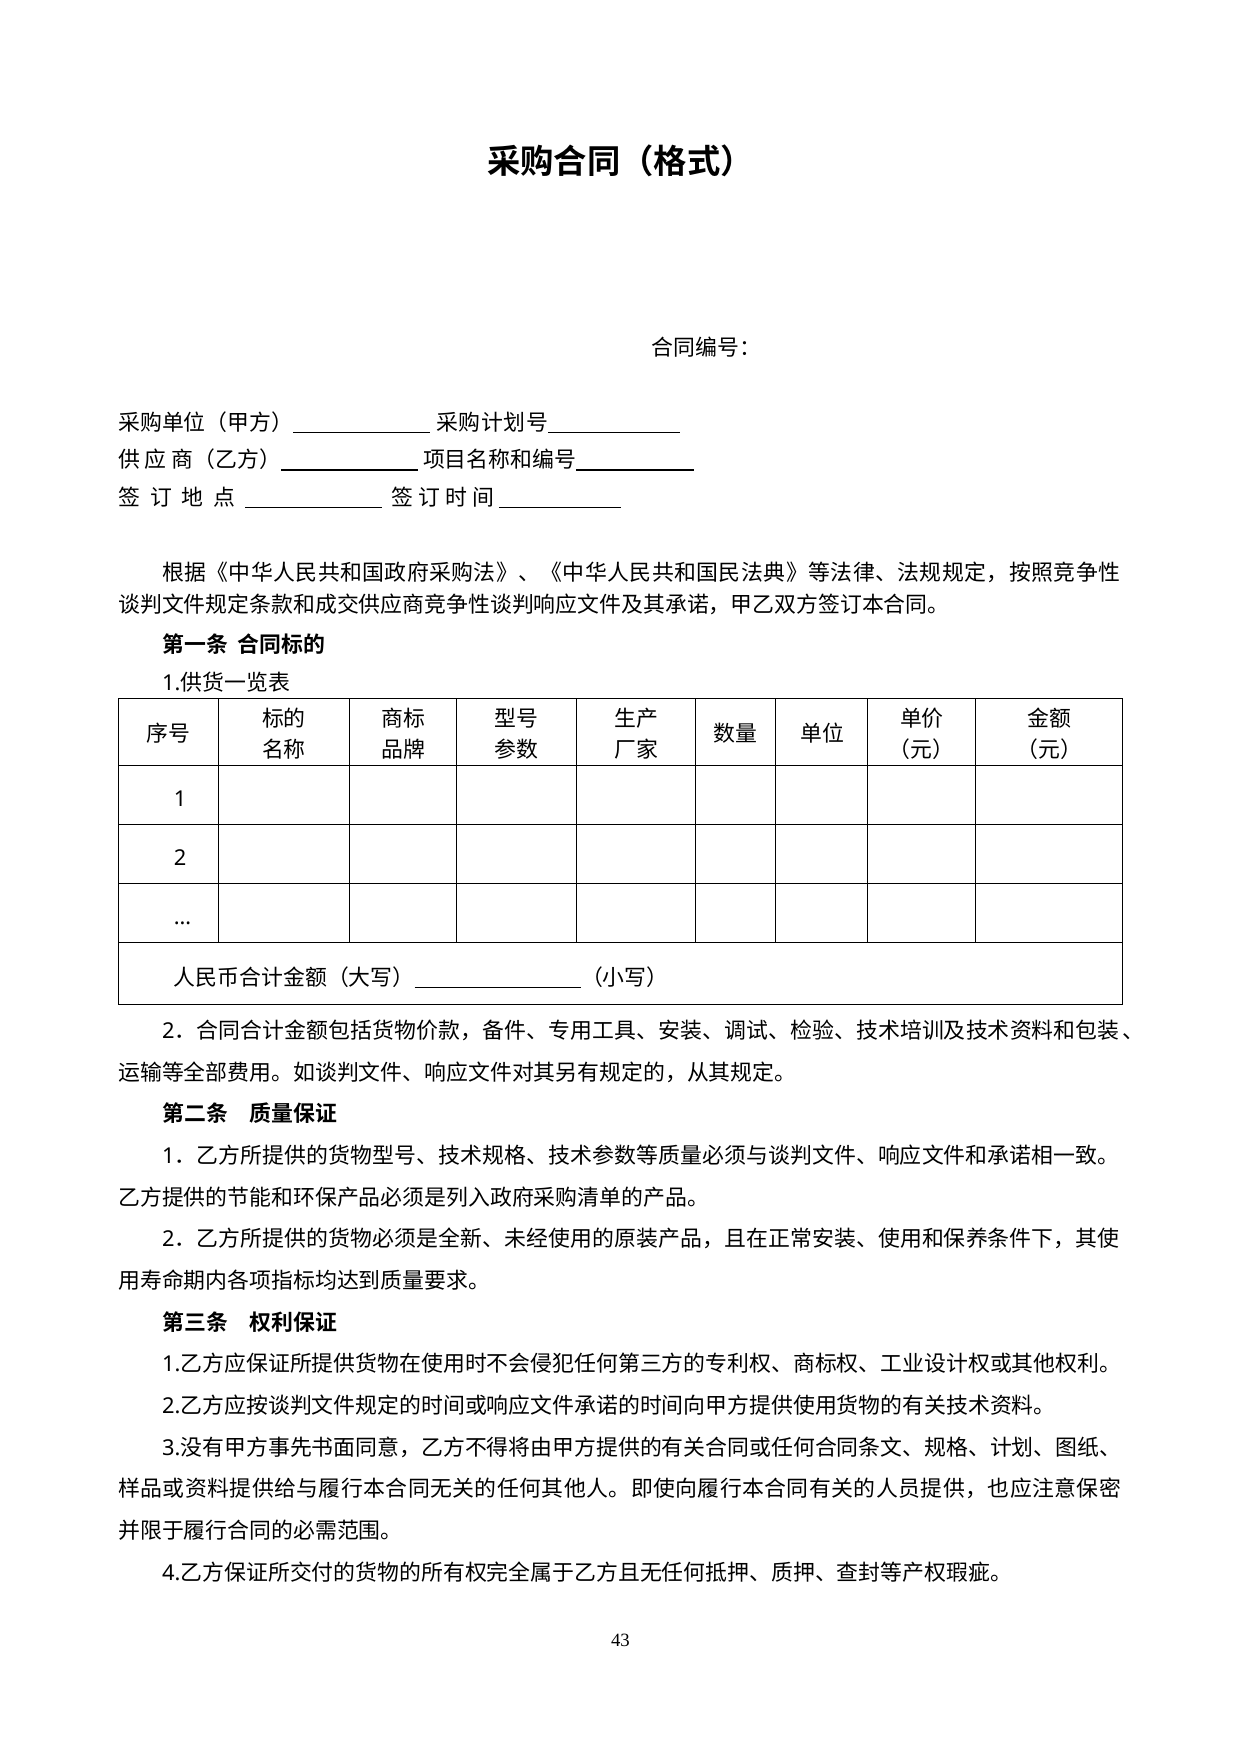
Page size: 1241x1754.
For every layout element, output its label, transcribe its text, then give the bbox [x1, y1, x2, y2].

text 2．合同合计金额包括货物价款，备件、专用工具、安装、调试、检验、技术培训及技术资料和包装、运输等全部费用。如谈判文件、响应文件对其另有规定的，从其规定。 [118, 1005, 1122, 1088]
text 第一条 合同标的 [118, 619, 1122, 661]
text 采购合同（格式） [118, 126, 1122, 191]
text 3.没有甲方事先书面同意，乙方不得将由甲方提供的有关合同或任何合同条文、规格、计划、图纸、样品或资料提供给与履行本合同无关的任何其他人。即使向履行本合同有关的人员提供，也应注意保密并限于履行合同的必需范围。 [118, 1422, 1122, 1547]
text 第二条 质量保证 [118, 1088, 1122, 1130]
table_cell [868, 825, 975, 883]
text 1.供货一览表 [118, 661, 1122, 698]
text 1．乙方所提供的货物型号、技术规格、技术参数等质量必须与谈判文件、响应文件和承诺相一致。乙方提供的节能和环保产品必须是列入政府采购清单的产品。 [118, 1130, 1122, 1213]
table_cell [868, 884, 975, 942]
table_cell [350, 884, 456, 942]
table_cell [976, 766, 1122, 824]
table_cell 人民币合计金额（大写） （小写） [119, 943, 1122, 1004]
table_cell [976, 825, 1122, 883]
table_cell [868, 766, 975, 824]
table_cell [457, 766, 576, 824]
table_cell [219, 825, 349, 883]
table_cell [219, 766, 349, 824]
table_cell … [119, 884, 218, 942]
table_header 单位 [776, 699, 867, 765]
table_cell 1 [119, 766, 218, 824]
table_cell [776, 766, 867, 824]
table_cell [350, 825, 456, 883]
text 供 应 商（乙方） 项目名称和编号 [118, 437, 1122, 475]
table_header 生产 厂家 [577, 699, 695, 765]
table_header 序号 [119, 699, 218, 765]
table_header 型号 参数 [457, 699, 576, 765]
table_cell [219, 884, 349, 942]
table_header 金额 （元） [976, 699, 1122, 765]
table_cell [350, 766, 456, 824]
table_cell [577, 766, 695, 824]
table_cell [776, 825, 867, 883]
text 第三条 权利保证 [118, 1297, 1122, 1338]
table_cell [696, 766, 775, 824]
table_cell [457, 825, 576, 883]
table_cell [776, 884, 867, 942]
table_cell [577, 825, 695, 883]
text 采购单位（甲方） 采 购 计 划 号 [118, 400, 1122, 437]
text 签 订 地 点 签 订 时 间 [118, 475, 1122, 512]
text 2.乙方应按谈判文件规定的时间或响应文件承诺的时间向甲方提供使用货物的有关技术资料。 [118, 1380, 1122, 1422]
table_cell [577, 884, 695, 942]
table_cell [976, 884, 1122, 942]
table_header 单价 （元） [868, 699, 975, 765]
text 1.乙方应保证所提供货物在使用时不会侵犯任何第三方的专利权、商标权、工业设计权或其他权利。 [118, 1338, 1122, 1380]
text 根据《中华人民共和国政府采购法》、《中华人民共和国民法典》等法律、法规规定，按照竞争性谈判文件规定条款和成交供应商竞争性谈判响应文件及其承诺，甲乙双方签订本合同。 [118, 554, 1122, 619]
text 2．乙方所提供的货物必须是全新、未经使用的原装产品，且在正常安装、使用和保养条件下，其使用寿命期内各项指标均达到质量要求。 [118, 1213, 1122, 1297]
table_header 数量 [696, 699, 775, 765]
text 合同编号： [118, 325, 1072, 362]
table_cell [696, 825, 775, 883]
table_header 商标 品牌 [350, 699, 456, 765]
table_cell [696, 884, 775, 942]
table_header 标的 名称 [219, 699, 349, 765]
text 4.乙方保证所交付的货物的所有权完全属于乙方且无任何抵押、质押、查封等产权瑕疵。 [118, 1547, 1122, 1588]
table_cell 2 [119, 825, 218, 883]
table_cell [457, 884, 576, 942]
